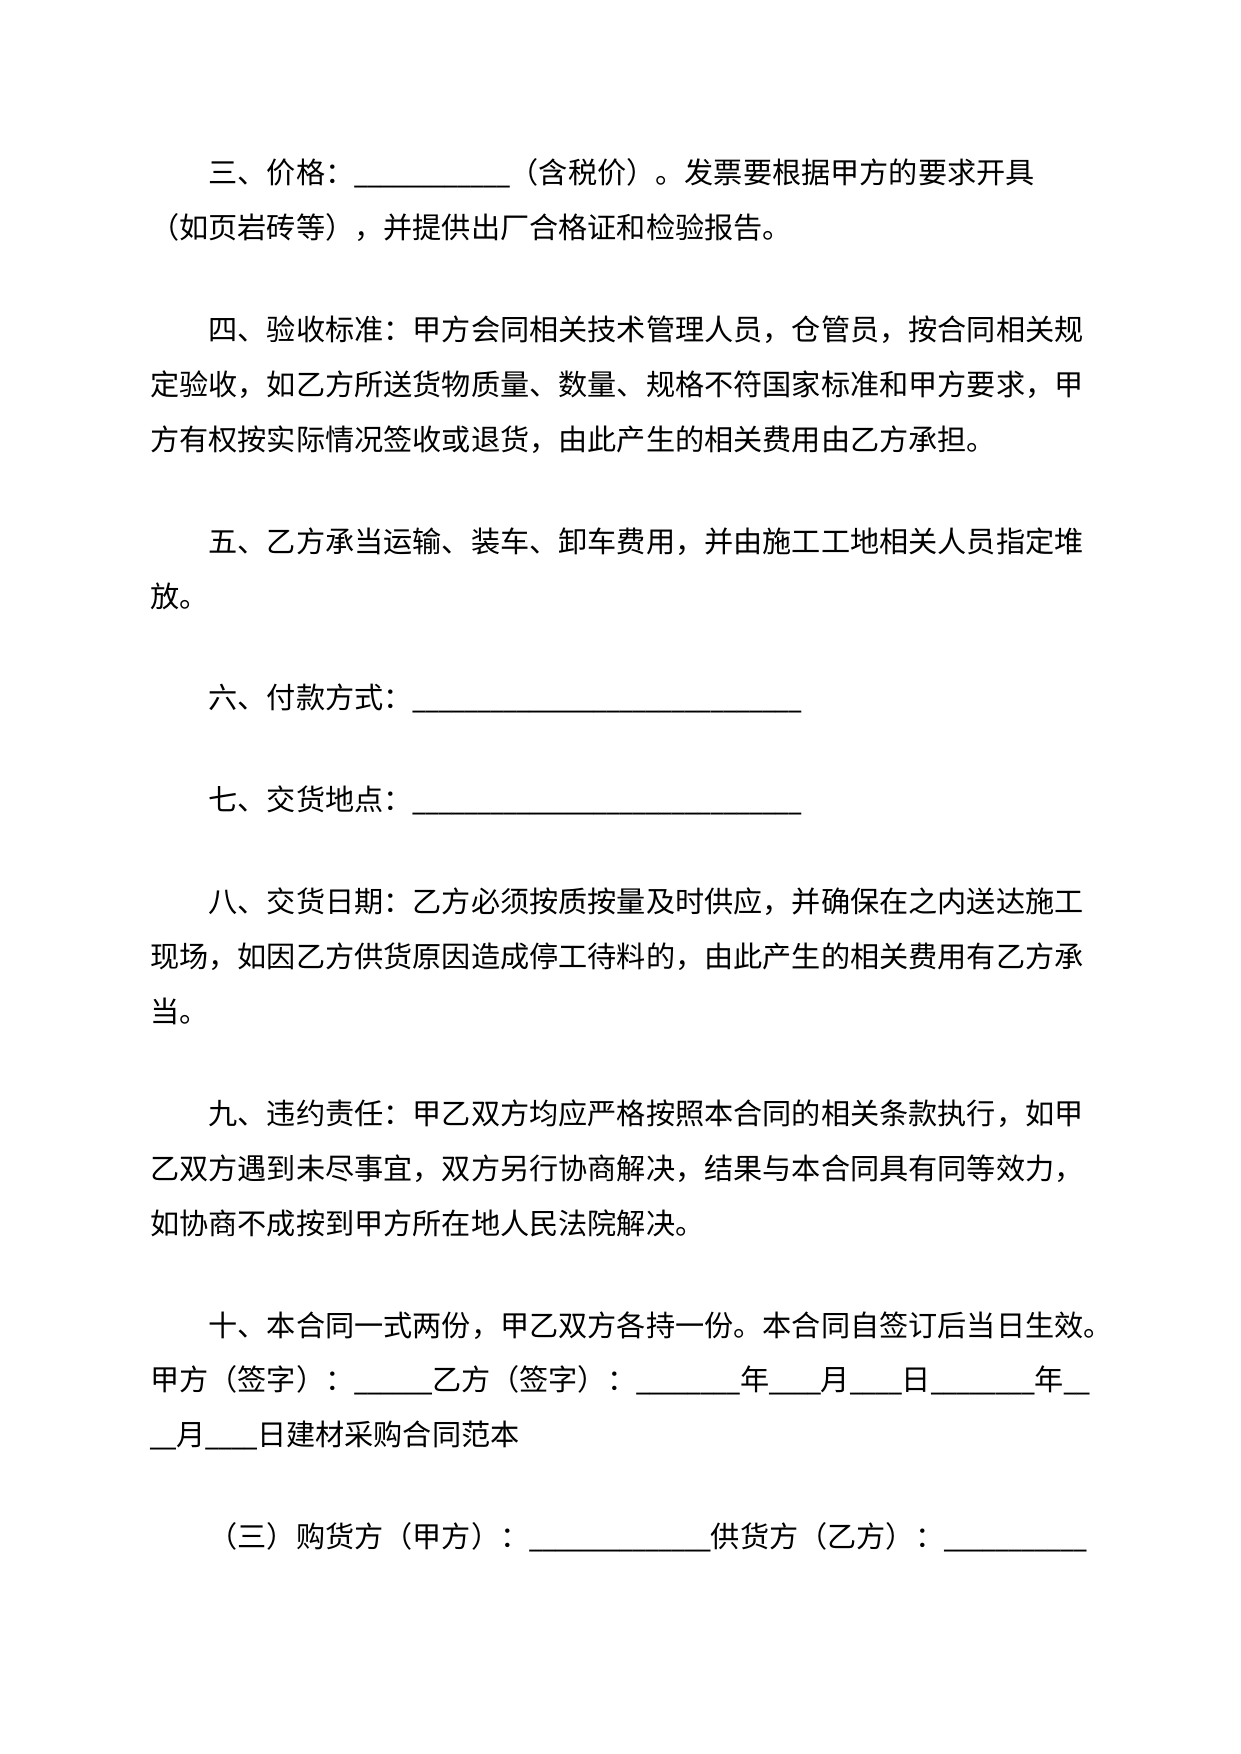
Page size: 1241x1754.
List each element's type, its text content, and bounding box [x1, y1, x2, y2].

text 七、交货地点：______________________________ [150, 777, 1090, 819]
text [150, 1514, 1090, 1556]
text 六、付款方式：______________________________ [150, 675, 1090, 717]
text 十、本合同一式两份，甲乙双方各持一份。本合同自签订后当日生效。甲方（签字）：______乙方（签字）：________年____月____日________年____月____日建材采购合同范本 [150, 1302, 1090, 1454]
text 三、价格：____________（含税价）。发票要根据甲方的要求开具（如页岩砖等），并提供出厂合格证和检验报告。 [150, 150, 1090, 247]
text 八、交货日期：乙方必须按质按量及时供应，并确保在之内送达施工现场，如因乙方供货原因造成停工待料的，由此产生的相关费用有乙方承当。 [150, 879, 1090, 1031]
text 九、违约责任：甲乙双方均应严格按照本合同的相关条款执行，如甲乙双方遇到未尽事宜，双方另行协商解决，结果与本合同具有同等效力，如协商不成按到甲方所在地人民法院解决。 [150, 1091, 1090, 1243]
text 五、乙方承当运输、装车、卸车费用，并由施工工地相关人员指定堆放。 [150, 518, 1090, 616]
text 四、验收标准：甲方会同相关技术管理人员，仓管员，按合同相关规定验收，如乙方所送货物质量、数量、规格不符国家标准和甲方要求，甲方有权按实际情况签收或退货，由此产生的相关费用由乙方承担。 [150, 307, 1090, 459]
